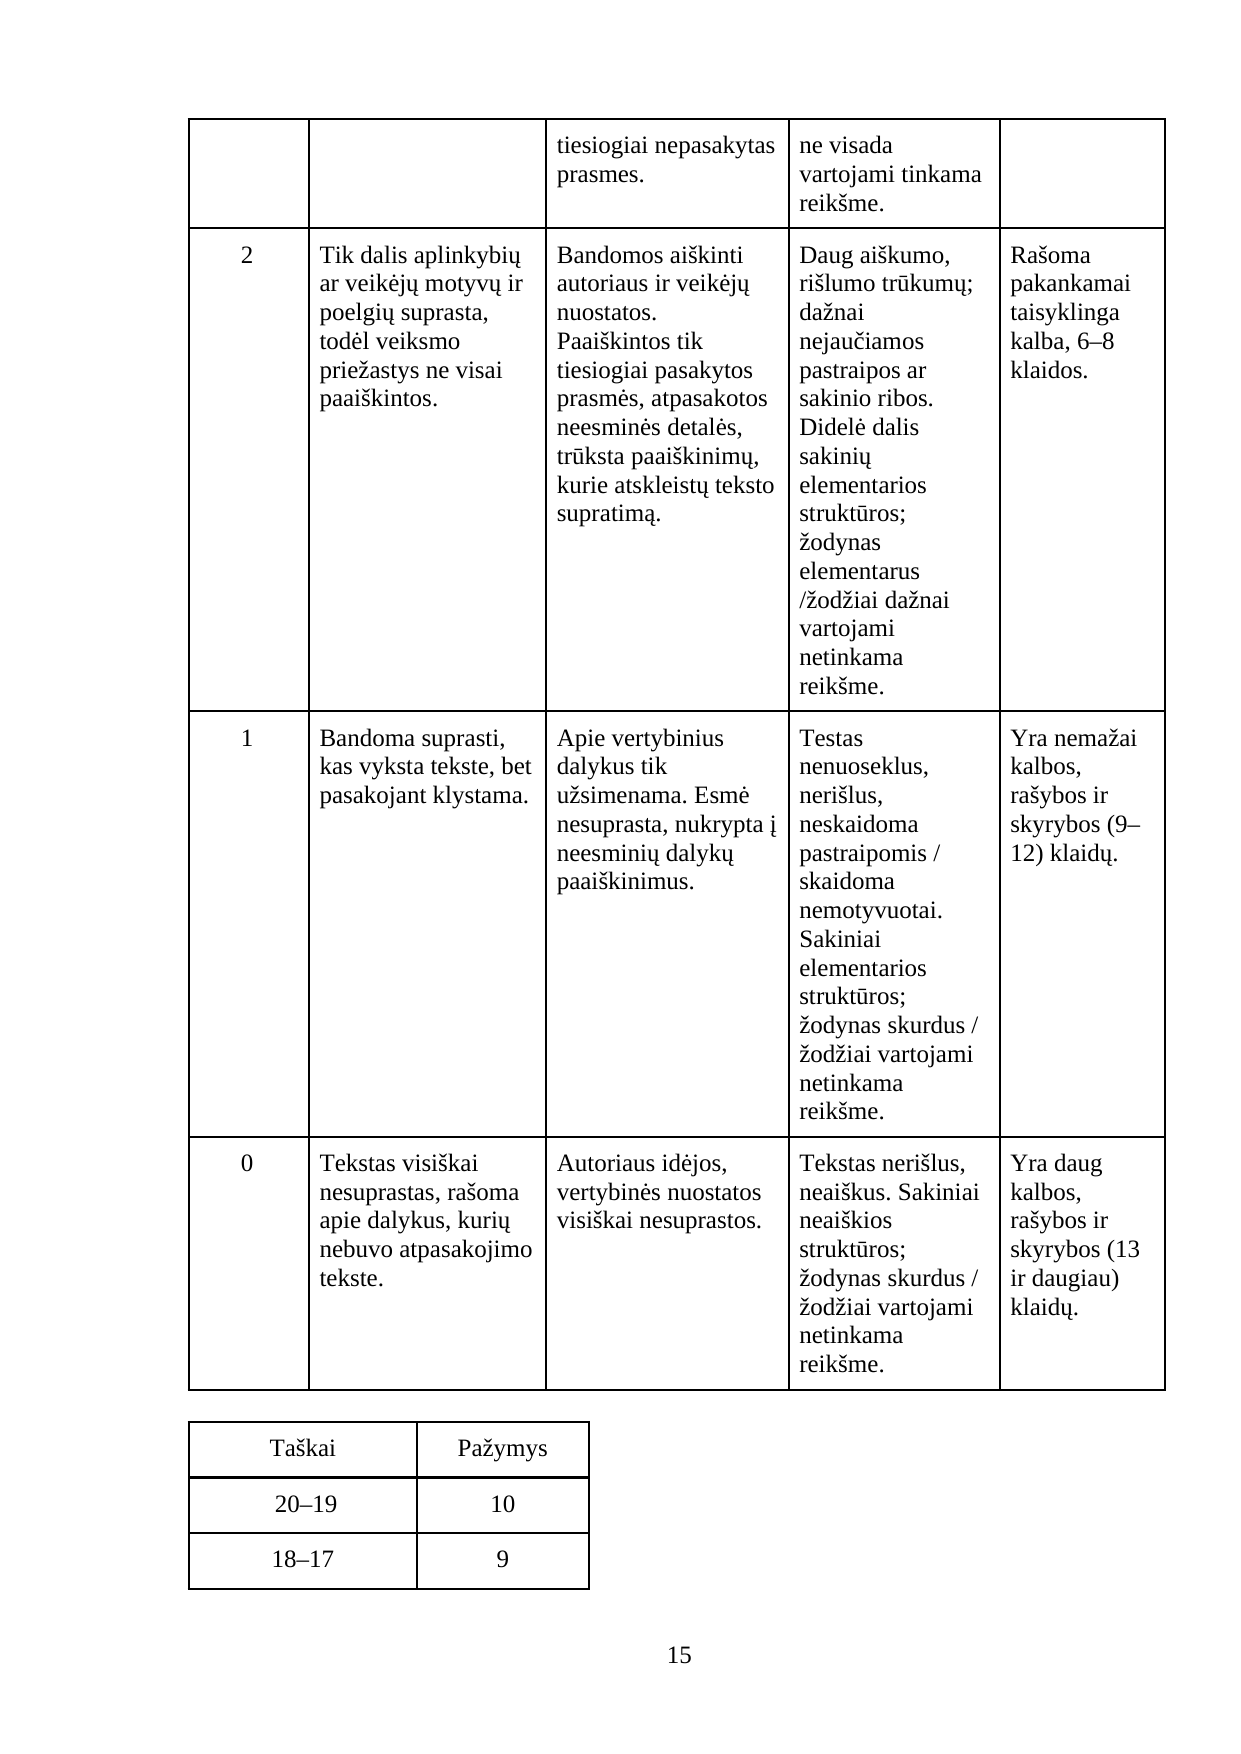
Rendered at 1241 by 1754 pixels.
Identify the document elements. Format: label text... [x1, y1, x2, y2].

table_cell Tik dalis aplinkybių ar veikėjų motyvų ir poelgių suprasta, todėl veiksmo priežastys ne visai paaiškintos. [310, 229, 545, 710]
table_header Taškai [190, 1423, 416, 1476]
table_cell Apie vertybinius dalykus tik užsimenama. Esmė nesuprasta, nukrypta į neesminių dalykų paaiškinimus. [547, 712, 788, 1136]
table_header Pažymys [418, 1423, 588, 1476]
table_cell Testas nenuoseklus, nerišlus, neskaidoma pastraipomis / skaidoma nemotyvuotai. Sakiniai elementarios struktūros; žodynas skurdus / žodžiai vartojami netinkama reikšme. [790, 712, 999, 1136]
table_cell Tekstas nerišlus, neaiškus. Sakiniai neaiškios struktūros; žodynas skurdus / žodžiai vartojami netinkama reikšme. [790, 1138, 999, 1388]
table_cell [1001, 120, 1164, 227]
table_cell 0 [190, 1138, 308, 1388]
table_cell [310, 120, 545, 227]
table_cell Bandomos aiškinti autoriaus ir veikėjų nuostatos. Paaiškintos tik tiesiogiai pasakytos prasmės, atpasakotos neesminės detalės, trūksta paaiškinimų, kurie atskleistų teksto supratimą. [547, 229, 788, 710]
table_cell 18–17 [190, 1534, 416, 1587]
table_cell Yra nemažai kalbos, rašybos ir skyrybos (9–12) klaidų. [1001, 712, 1164, 1136]
table_cell 10 [418, 1479, 588, 1532]
table_cell Tekstas visiškai nesuprastas, rašoma apie dalykus, kurių nebuvo atpasakojimo tekste. [310, 1138, 545, 1388]
table_cell Daug aiškumo, rišlumo trūkumų; dažnai nejaučiamos pastraipos ar sakinio ribos. Didelė dalis sakinių elementarios struktūros; žodynas elementarus /žodžiai dažnai vartojami netinkama reikšme. [790, 229, 999, 710]
table_cell 1 [190, 712, 308, 1136]
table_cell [790, 120, 999, 227]
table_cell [547, 120, 788, 227]
table_cell 2 [190, 229, 308, 710]
table_cell Yra daug kalbos, rašybos ir skyrybos (13 ir daugiau) klaidų. [1001, 1138, 1164, 1388]
table_cell Rašoma pakankamai taisyklinga kalba, 6–8 klaidos. [1001, 229, 1164, 710]
table_cell 9 [418, 1534, 588, 1587]
table_cell Bandoma suprasti, kas vyksta tekste, bet pasakojant klystama. [310, 712, 545, 1136]
table_cell 20–19 [190, 1479, 416, 1532]
table_cell Autoriaus idėjos, vertybinės nuostatos visiškai nesuprastos. [547, 1138, 788, 1388]
table_cell 3 [190, 120, 308, 227]
